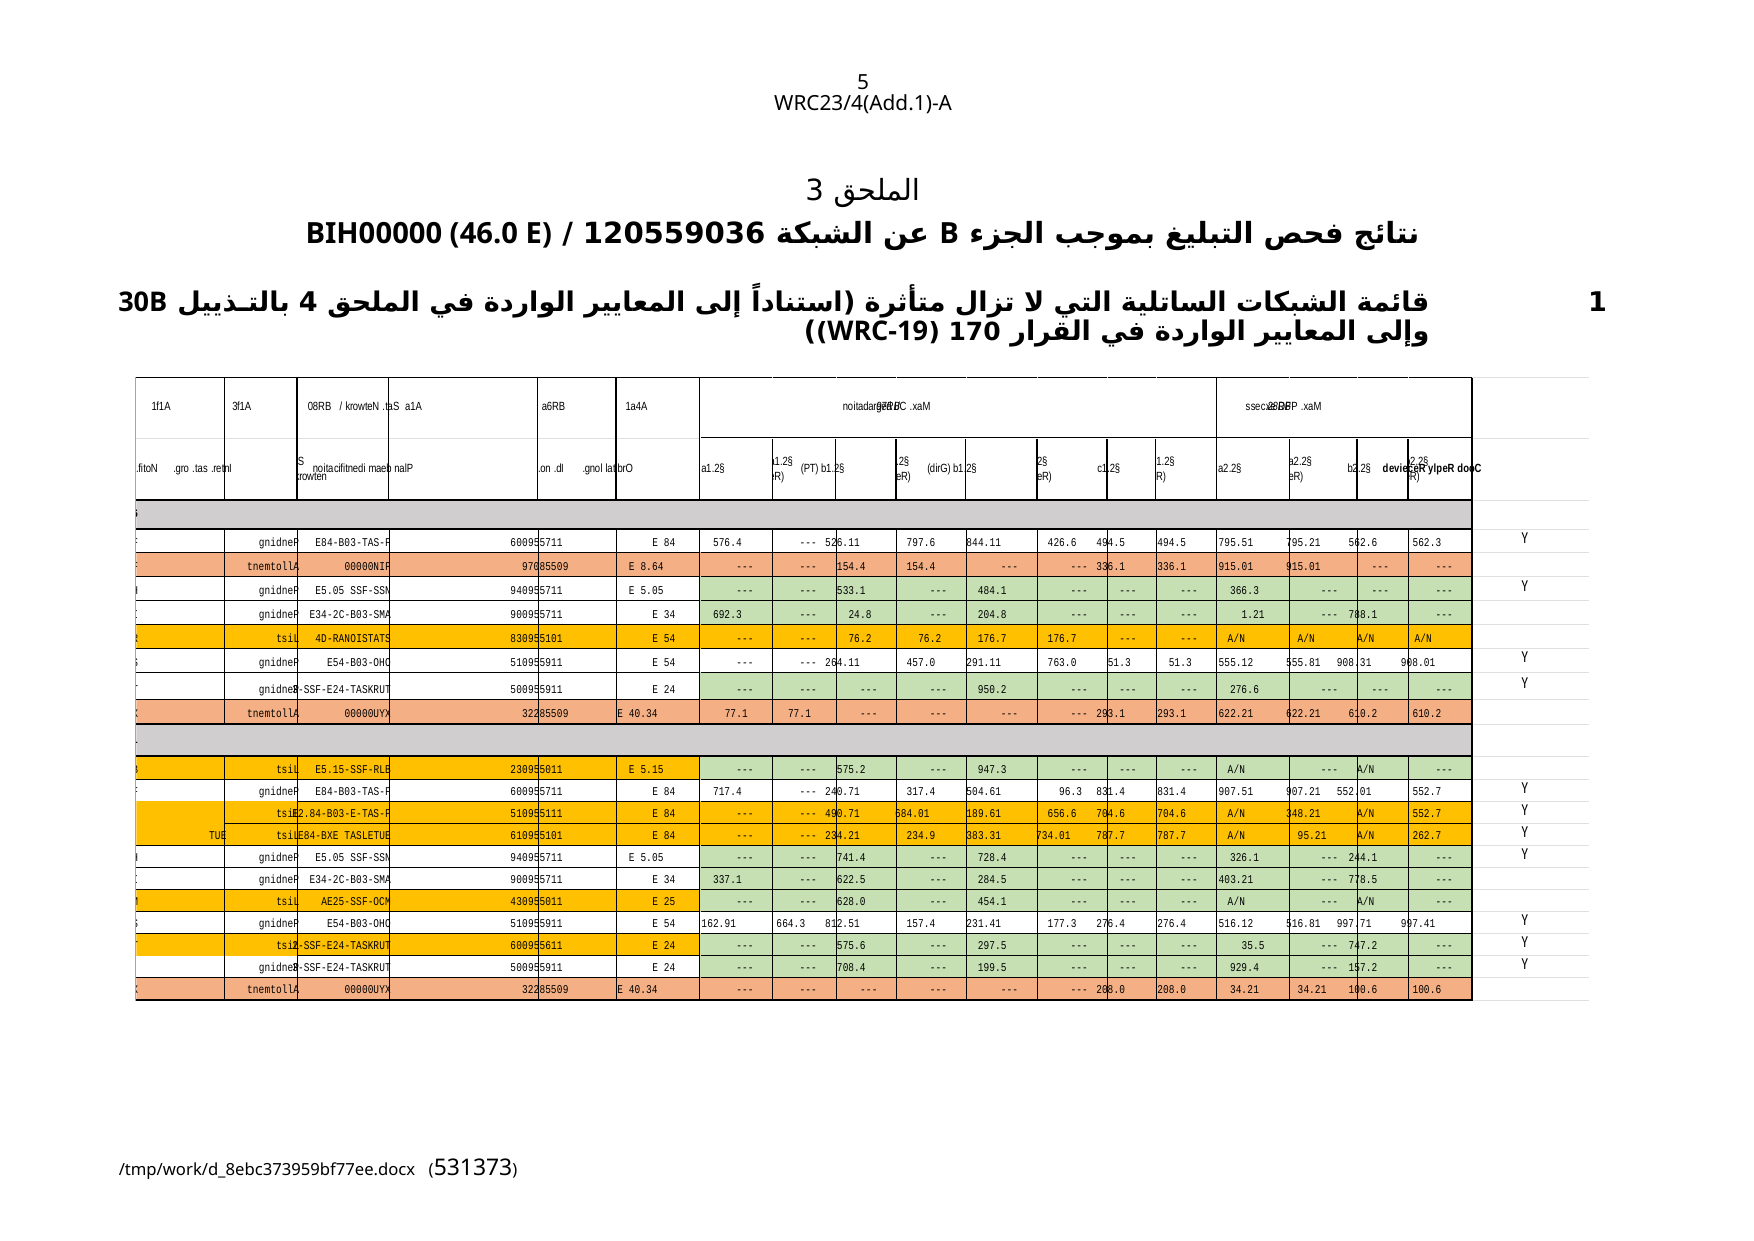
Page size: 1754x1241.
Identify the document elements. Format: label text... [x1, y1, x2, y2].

text الملحق 3 [848, 179, 1607, 206]
text الملحق 3 [118, 179, 880, 206]
title نتائج فحص التبليغ بموجب الجزء B عن الشبكة 120559036 / BIH00000 (46.0 E) [118, 219, 1607, 250]
subtitle 1 قائمة الشبكات الساتلية التي لا تزال متأثرة (استناداً إلى المعايير الواردة في الملحق 4 بالتذييل 30B وإلى المعايير الواردة في القرار 170 (WRC-19)) [118, 288, 1607, 348]
